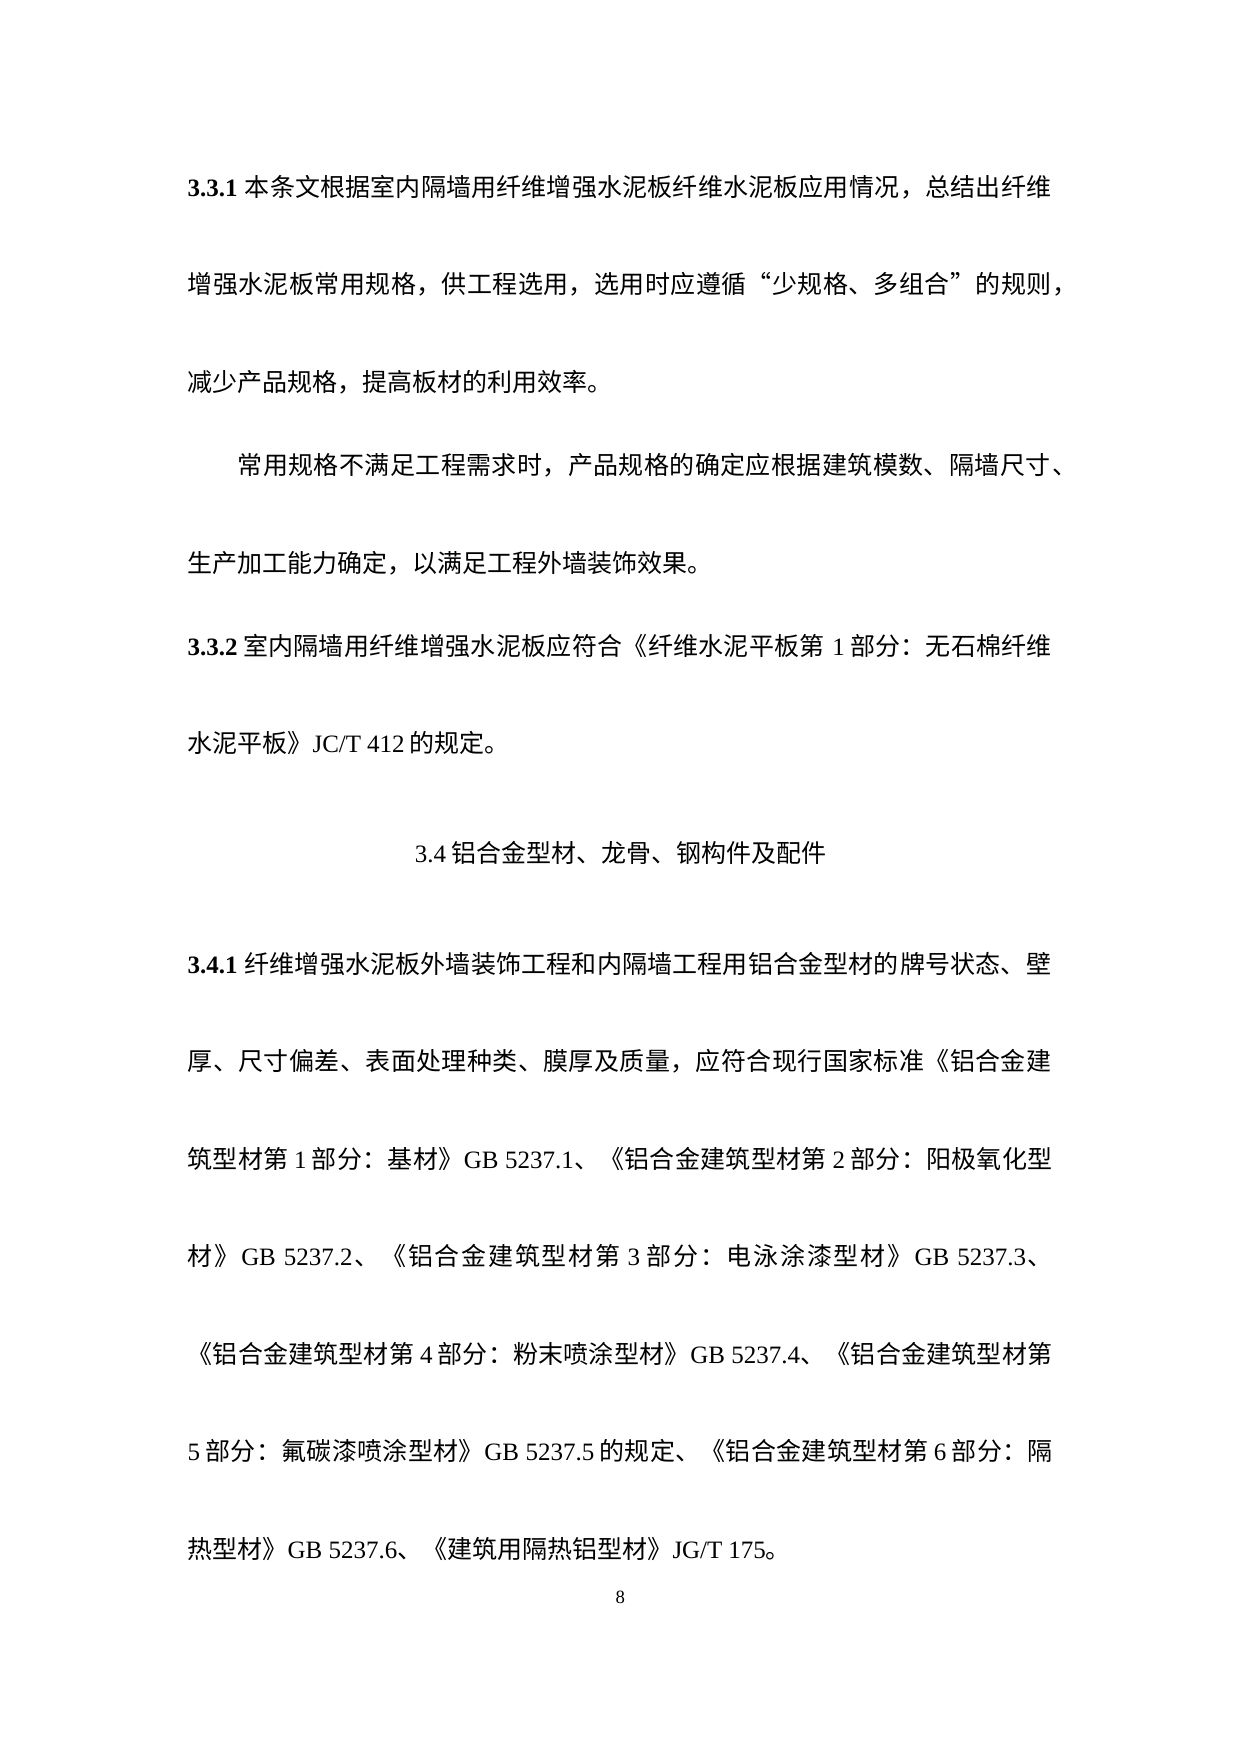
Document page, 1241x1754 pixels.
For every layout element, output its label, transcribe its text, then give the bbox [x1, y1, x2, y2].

text 3.3.1 本条文根据室内隔墙用纤维增强水泥板纤维水泥板应用情况，总结出纤维增强水泥板常用规格，供工程选用，选用时应遵循“少规格、多组合”的规则，减少产品规格，提高板材的利用效率。 [187, 153, 1053, 413]
subtitle 3.4铝合金型材、龙骨、钢构件及配件 [187, 819, 1053, 884]
text 3.3.2室内隔墙用纤维增强水泥板应符合《纤维水泥平板第1部分：无石棉纤维水泥平板》JC/T 412的规定。 [187, 612, 1053, 774]
text 常用规格不满足工程需求时，产品规格的确定应根据建筑模数、隔墙尺寸、生产加工能力确定，以满足工程外墙装饰效果。 [187, 431, 1053, 594]
text 3.4.1 纤维增强水泥板外墙装饰工程和内隔墙工程用铝合金型材的牌号状态、壁厚、尺寸偏差、表面处理种类、膜厚及质量，应符合现行国家标准《铝合金建筑型材第1部分：基材》GB 5237.1、《铝合金建筑型材第2部分：阳极氧化型材》GB 5237.2、《铝合金建筑型材第3部分：电泳涂漆型材》GB 5237.3、《铝合金建筑型材第4部分：粉末喷涂型材》GB 5237.4、《铝合金建筑型材第5部分：氟碳漆喷涂型材》GB 5237.5的规定、《铝合金建筑型材第6部分：隔热型材》GB 5237.6、《建筑用隔热铝型材》JG/T 175。 [187, 930, 1053, 1580]
